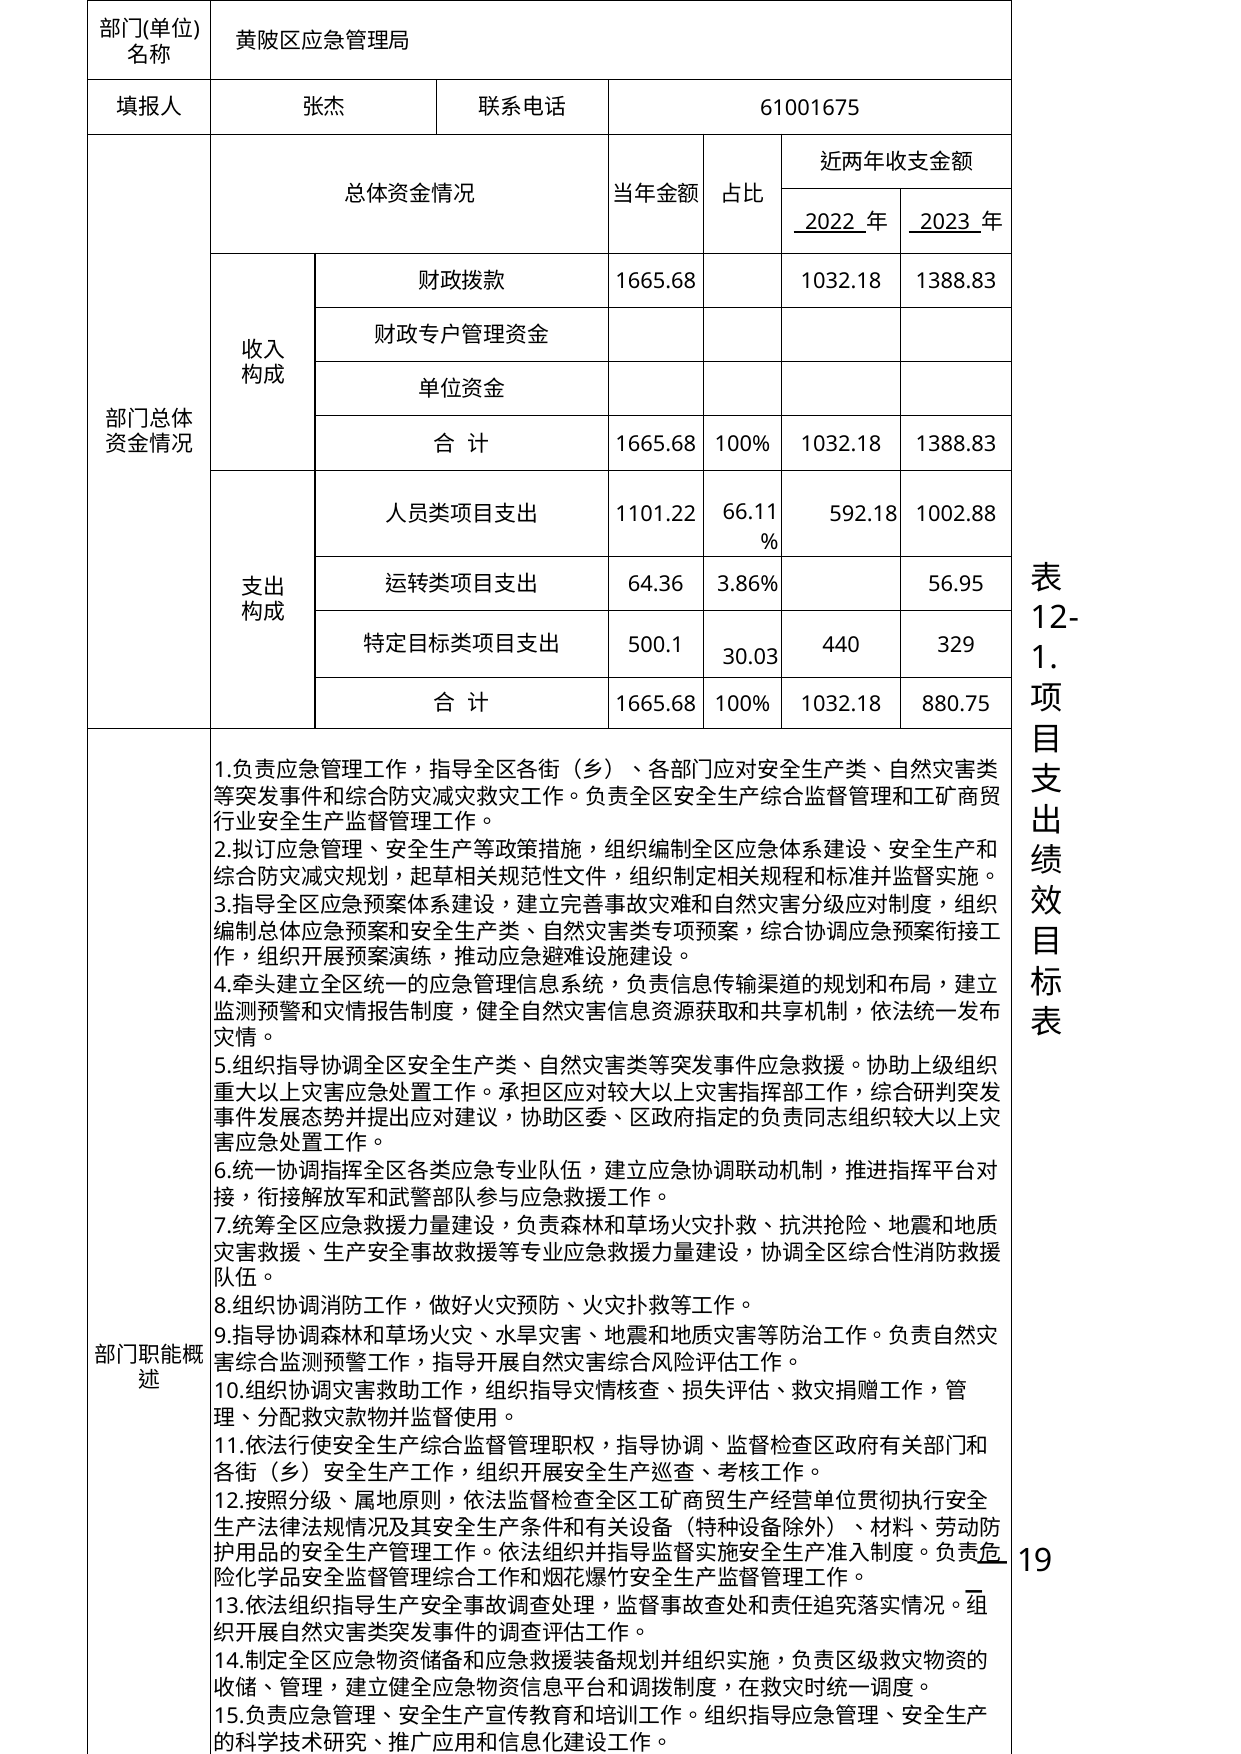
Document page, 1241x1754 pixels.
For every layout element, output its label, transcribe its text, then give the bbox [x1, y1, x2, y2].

table_cell 财政专户管理资金 [316, 308, 608, 361]
table_header 部门(单位) 名称 [88, 1, 210, 79]
table_cell [704, 362, 781, 415]
table_cell 财政拨款 [316, 254, 608, 307]
table_cell 592.18 [782, 471, 900, 556]
table_cell 329 [901, 611, 1011, 677]
table_cell 部门职能概述 [88, 729, 210, 1754]
table_cell 2023 年 [901, 189, 1011, 253]
table_cell 100% [704, 416, 781, 470]
table_cell 联系电话 [437, 80, 608, 133]
table_cell 部门总体 资金情况 [88, 135, 210, 728]
table_cell 1665.68 [609, 254, 703, 307]
table_cell [704, 254, 781, 307]
table_cell 1388.83 [901, 416, 1011, 470]
table_cell 1032.18 [782, 254, 900, 307]
table_cell 66.11% [704, 471, 781, 556]
table_cell 1101.22 [609, 471, 703, 556]
table_cell 单位资金 [316, 362, 608, 415]
table_cell 1.负责应急管理工作，指导全区各街（乡）、各部门应对安全生产类、自然灾害类等突发事件和综合防灾减灾救灾工作。负责全区安全生产综合监督管理和工矿商贸行业安全生产监督管理工作。 2.拟订应急管理、安全生产等政策措施，组织编制全区应急体系建设、安全生产和综合防灾减灾规划，起草相关规范性文件，组织制定相关规程和标准并监督实施。 3.指导全区应急预案体系建设，建立完善事故灾难和自然灾害分级应对制度，组织编制总体应急预案和安全生产类、自然灾害类专项预案，综合协调应急预案衔接工作，组织开展预案演练，推动应急避难设施建设。 4.牵头建立全区统一的应急管理信息系统，负责信息传输渠道的规划和布局，建立监测预警和灾情报告制度，健全自然灾害信息资源获取和共享机制，依法统一发布灾情。 5.组织指导协调全区安全生产类、自然灾害类等突发事件应急救援。协助上级组织重大以上灾害应急处置工作。承担区应对较大以上灾害指挥部工作，综合研判突发事件发展态势并提出应对建议，协助区委、区政府指定的负责同志组织较大以上灾害应急处置工作。 6.统一协调指挥全区各类应急专业队伍，建立应急协调联动机制，推进指挥平台对接，衔接解放军和武警部队参与应急救援工作。 7.统筹全区应急救援力量建设，负责森林和草场火灾扑救、抗洪抢险、地震和地质灾害救援、生产安全事故救援等专业应急救援力量建设，协调全区综合性消防救援队伍。 8.组织协调消防工作，做好火灾预防、火灾扑救等工作。 9.指导协调森林和草场火灾、水旱灾害、地震和地质灾害等防治工作。负责自然灾害综合监测预警工作，指导开展自然灾害综合风险评估工作。 10.组织协调灾害救助工作，组织指导灾情核查、损失评估、救灾捐赠工作，管理、分配救灾款物并监督使用。 11.依法行使安全生产综合监督管理职权，指导协调、监督检查区政府有关部门和各街（乡）安全生产工作，组织开展安全生产巡查、考核工作。 12.按照分级、属地原则，依法监督检查全区工矿商贸生产经营单位贯彻执行安全生产法律法规情况及其安全生产条件和有关设备（特种设备除外）、材料、劳动防护用品的安全生产管理工作。依法组织并指导监督实施安全生产准入制度。负责危险化学品安全监督管理综合工作和烟花爆竹安全生产监督管理工作。 13.依法组织指导生产安全事故调查处理，监督事故查处和责任追究落实情况。组织开展自然灾害类突发事件的调查评估工作。 14.制定全区应急物资储备和应急救援装备规划并组织实施，负责区级救灾物资的收储、管理，建立健全应急物资信息平台和调拨制度，在救灾时统一调度。 15.负责应急管理、安全生产宣传教育和培训工作。组织指导应急管理、安全生产的科学技术研究、推广应用和信息化建设工作。 16.开展应急管理和安全生产方面的对外交流与合作，参与安全生产类、自然灾害类等突发事件的对外救援工作。 17.贯彻落实国家、省、市有关防震减灾的法律、法规和方针、政策。起草有关规范性文件，拟订相关技术标准，并监督执行。编制全区地震应急预案。负责地震监测台网和地震监测、预测预警的管理工作。负责全区抗震设防监督管理和防震减灾知识宣传教育工作。负责全区防震减灾工作发展规划编制并推进落实。 18.按规定承担区自然灾害和事故灾难应急、安全生产、减灾救灾等议事协调和指 19.按规定承担全面从严治党、国家安全、意识形态、综治维稳、精神文明建设。 20.完成上级交办的其他任务。 [211, 729, 1011, 1754]
table_cell 特定目标类项目支出 [316, 611, 608, 677]
table_cell 当年金额 [609, 135, 703, 253]
table_cell 填报人 [88, 80, 210, 133]
text 表12-1.项目支出绩效目标表 [1012, 557, 1087, 1043]
table_cell 3.86% [704, 557, 781, 610]
table_cell 合 计 [316, 416, 608, 470]
table_cell 440 [782, 611, 900, 677]
table_cell 1002.88 [901, 471, 1011, 556]
table_cell 支出 构成 [211, 471, 314, 728]
table_cell 近两年收支金额 [782, 135, 1011, 188]
table_cell 64.36 [609, 557, 703, 610]
table_cell [782, 308, 900, 361]
table_cell 880.75 [901, 678, 1011, 728]
table_cell 1665.68 [609, 416, 703, 470]
table_cell [609, 362, 703, 415]
table_cell 总体资金情况 [211, 135, 608, 253]
table_cell 2022 年 [782, 189, 900, 253]
table_cell 占比 [704, 135, 781, 253]
table_cell [704, 308, 781, 361]
table_cell 张杰 [211, 80, 436, 133]
table_cell 100% [704, 678, 781, 728]
table_cell 合 计 [316, 678, 608, 728]
table_cell [782, 362, 900, 415]
table_cell 500.1 [609, 611, 703, 677]
table_cell 运转类项目支出 [316, 557, 608, 610]
table_cell 56.95 [901, 557, 1011, 610]
table_cell 61001675 [609, 80, 1011, 133]
table_cell [609, 308, 703, 361]
table_cell [901, 362, 1011, 415]
table_header 黄陂区应急管理局 [211, 1, 1011, 79]
table_cell 1665.68 [609, 678, 703, 728]
table_cell 1032.18 [782, 416, 900, 470]
table_cell [782, 557, 900, 610]
table_cell 收入 构成 [211, 254, 314, 470]
table_cell 1388.83 [901, 254, 1011, 307]
table_cell 1032.18 [782, 678, 900, 728]
table_cell 人员类项目支出 [316, 471, 608, 556]
table_cell 30.03 [704, 611, 781, 677]
table_cell [901, 308, 1011, 361]
